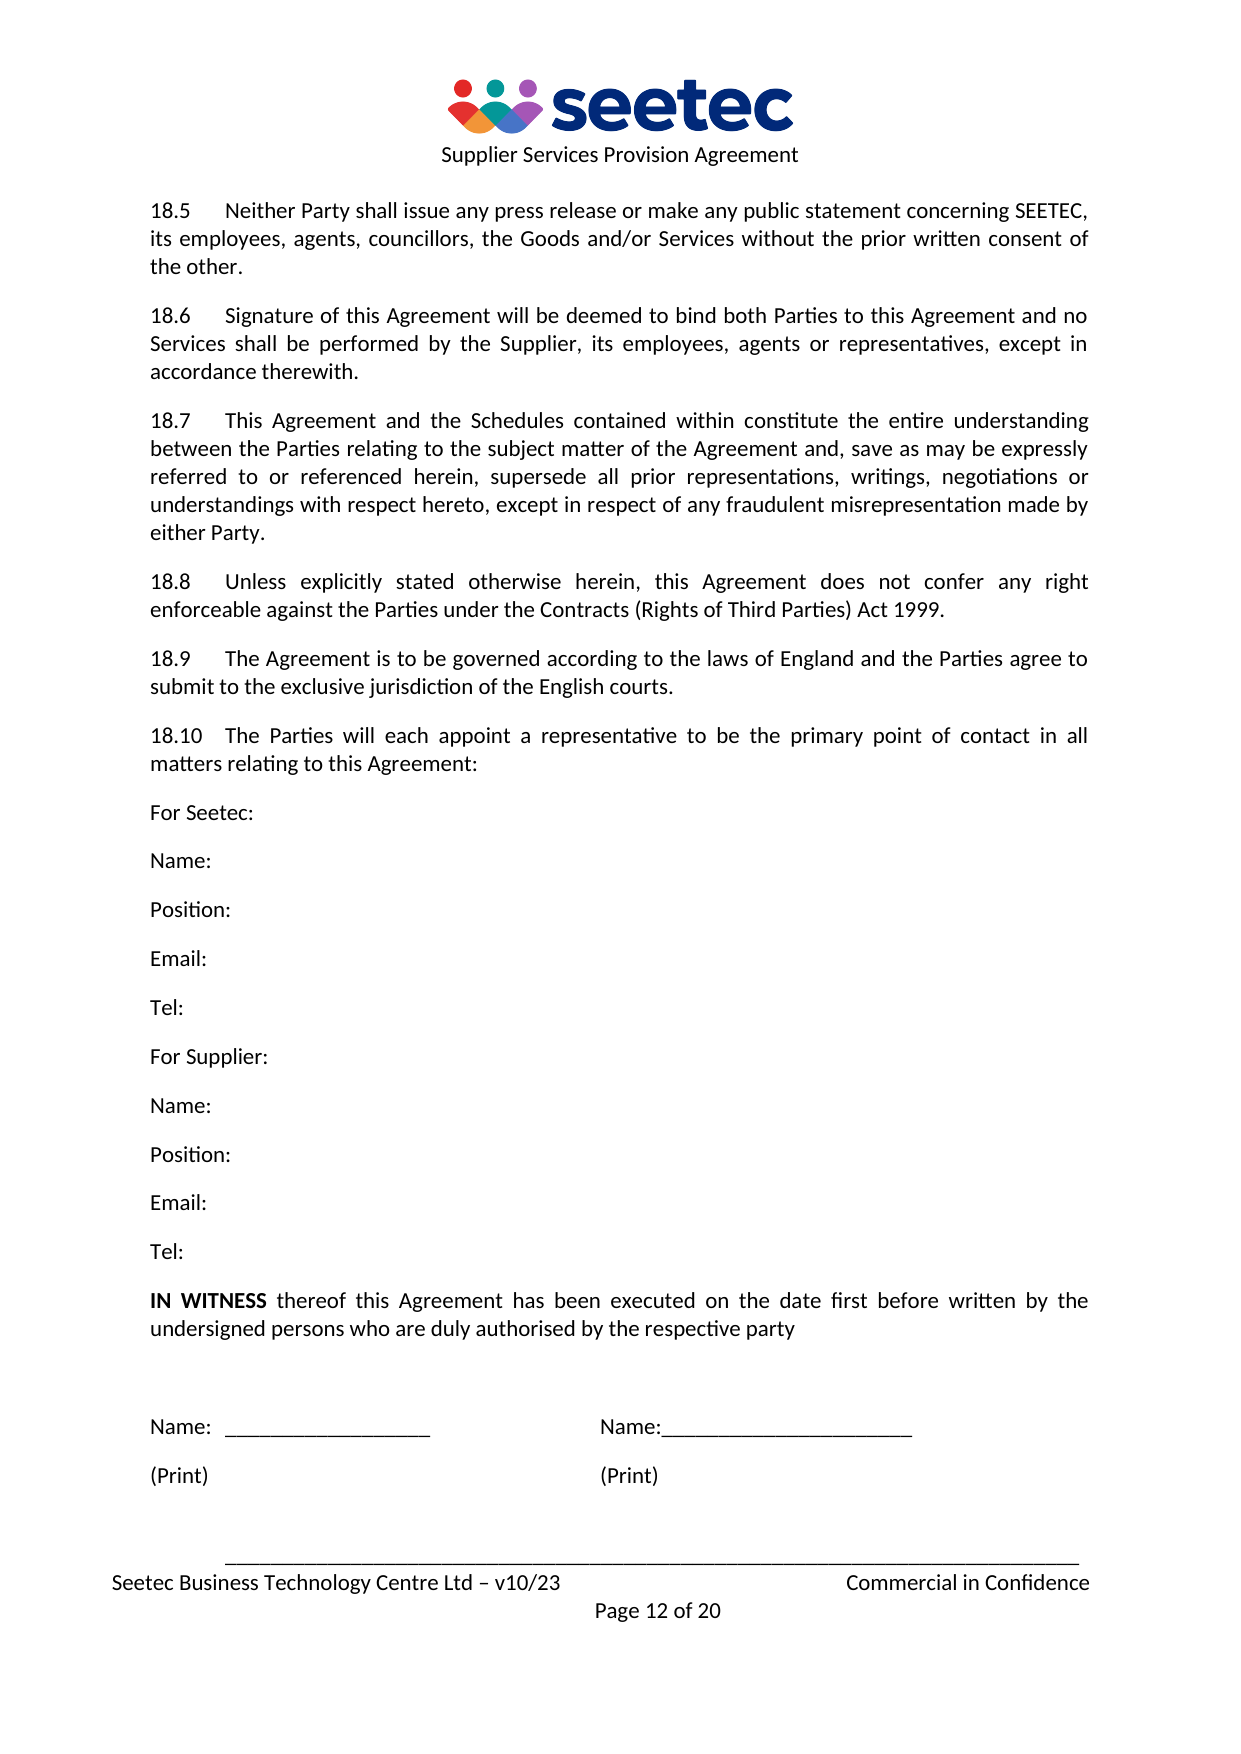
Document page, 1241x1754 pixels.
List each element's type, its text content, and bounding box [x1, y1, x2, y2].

text 18.5 Neither Party shall issue any press release or make any public statement concerning SEETEC, its employees, agents, councillors, the Goods and/or Services without the prior written consent of the other. [150, 196, 1090, 280]
text Name: [150, 1091, 1090, 1119]
text Email: [150, 1188, 1090, 1217]
text For Supplier: [150, 1042, 1090, 1070]
text Tel: [150, 993, 1090, 1021]
text 18.10 The Parties will each appoint a representative to be the primary point of contact in all matters relating to this Agreement: [150, 721, 1090, 777]
text For Seetec: [150, 798, 1090, 826]
text 18.9 The Agreement is to be governed according to the laws of England and the Parties agree to submit to the exclusive jurisdiction of the English courts. [150, 644, 1090, 700]
text Position: [150, 895, 1090, 923]
text 18.7 This Agreement and the Schedules contained within constitute the entire understanding between the Parties relating to the subject matter of the Agreement and, save as may be expressly referred to or referenced herein, supersede all prior representations, writings, negotiations or understandings with respect hereto, except in respect of any fraudulent misrepresentation made by either Party. [150, 406, 1090, 546]
text 18.6 Signature of this Agreement will be deemed to bind both Parties to this Agreement and no Services shall be performed by the Supplier, its employees, agents or representatives, except in accordance therewith. [150, 301, 1090, 385]
text Name: __________________ Name:______________________ [150, 1412, 1090, 1440]
text Name: [150, 847, 1090, 874]
text IN WITNESS thereof this Agreement has been executed on the date first before written by the undersigned persons who are duly authorised by the respective party [150, 1286, 1090, 1342]
text Tel: [150, 1237, 1090, 1265]
text 18.8 Unless explicitly stated otherwise herein, this Agreement does not confer any right enforceable against the Parties under the Contracts (Rights of Third Parties) Act 1999. [150, 567, 1090, 623]
text (Print) (Print) [150, 1461, 1090, 1489]
text Email: [150, 944, 1090, 972]
text Position: [150, 1140, 1090, 1168]
